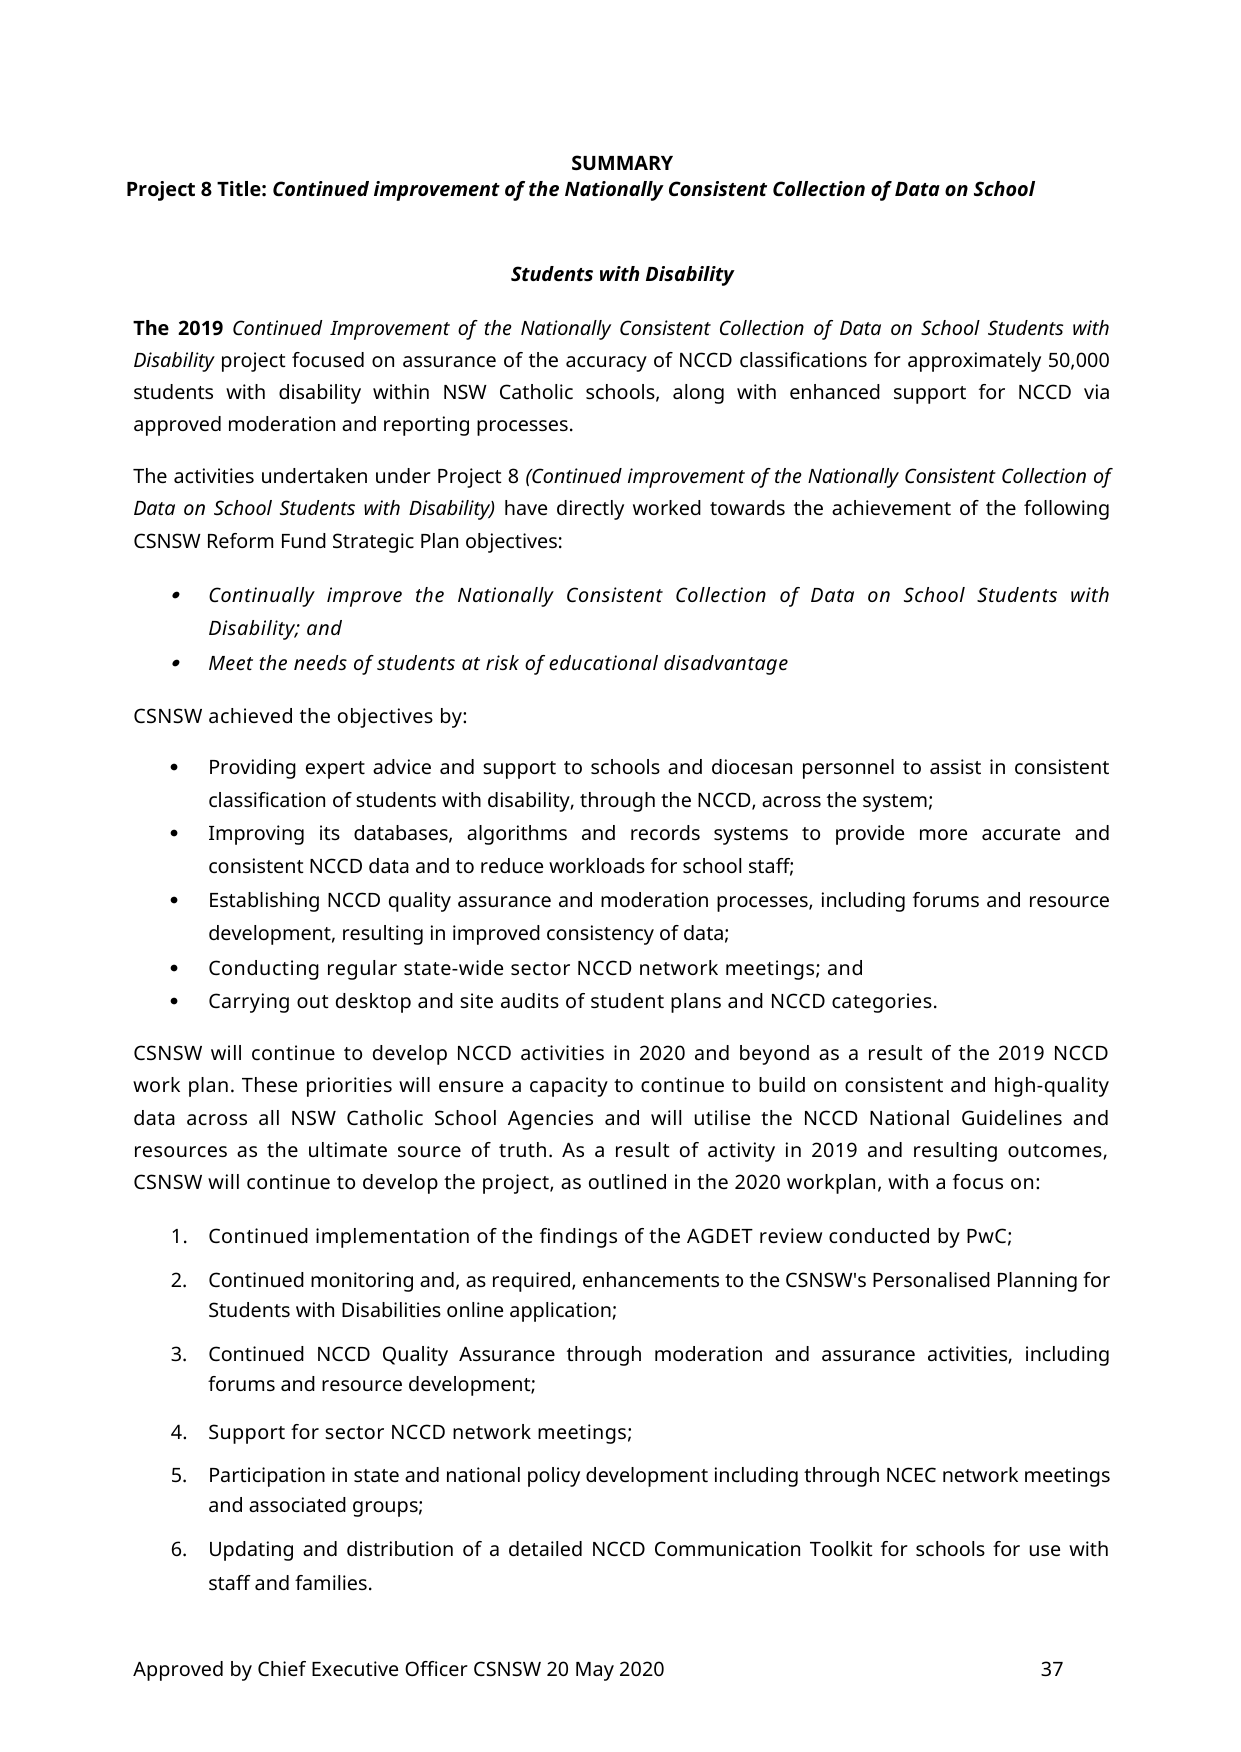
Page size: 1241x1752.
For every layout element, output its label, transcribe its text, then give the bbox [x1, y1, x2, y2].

list Carrying out desktop and site audits of student plans and NCCD categories. [171, 988, 1111, 1014]
list Continued monitoring and, as required, enhancements to the CSNSW's Personalised Planning for Students with Disabilities online application; [171, 1263, 1111, 1323]
text CSNSW will continue to develop NCCD activities in 2020 and beyond as a result of the 2019 NCCD work plan. These priorities will ensure a capacity to continue to build on consistent and high-quality data across all NSW Catholic School Agencies and will utilise the NCCD National Guidelines and resources as the ultimate source of truth. As a result of activity in 2019 and resulting outcomes, CSNSW will continue to develop the project, as outlined in the 2020 workplan, with a focus on: [133, 1034, 1111, 1196]
text Project 8 Title: Continued improvement of the Nationally Consistent Collection of Data on School Students with Disability [133, 223, 1111, 288]
list Continued NCCD Quality Assurance through moderation and assurance activities, including forums and resource development; [171, 1337, 1111, 1398]
text The 2019 Continued Improvement of the Nationally Consistent Collection of Data on School Students with Disability project focused on assurance of the accuracy of NCCD classifications for approximately 50,000 students with disability within NSW Catholic schools, along with enhanced support for NCCD via approved moderation and reporting processes. [133, 309, 1111, 438]
list Meet the needs of students at risk of educational disadvantage [171, 650, 1111, 675]
list Support for sector NCCD network meetings; [171, 1419, 1111, 1444]
list Improving its databases, algorithms and records systems to provide more accurate and consistent NCCD data and to reduce workloads for school staff; [171, 814, 1111, 880]
text Approved by Chief Executive Officer CSNSW 20 May 2020 37 [133, 1657, 1111, 1681]
list Providing expert advice and support to schools and diocesan personnel to assist in consistent classification of students with disability, through the NCCD, across the system; [171, 749, 1111, 814]
list Continued implementation of the findings of the AGDET review conducted by PwC; [171, 1224, 1111, 1248]
text SUMMARY [133, 151, 1111, 175]
list Establishing NCCD quality assurance and moderation processes, including forums and resource development, resulting in improved consistency of data; [171, 881, 1111, 947]
list Participation in state and national policy development including through NCEC network meetings and associated groups; [171, 1458, 1111, 1519]
list Updating and distribution of a detailed NCCD Communication Toolkit for schools for use with staff and families. [171, 1530, 1111, 1597]
list Conducting regular state-wide sector NCCD network meetings; and [171, 955, 1111, 981]
text CSNSW achieved the objectives by: [133, 704, 1111, 728]
text The activities undertaken under Project 8 (Continued improvement of the Nationally Consistent Collection of Data on School Students with Disability) have directly worked towards the achievement of the following CSNSW Reform Fund Strategic Plan objectives: [133, 457, 1111, 555]
list Continually improve the Nationally Consistent Collection of Data on School Students with Disability; and [171, 575, 1111, 642]
